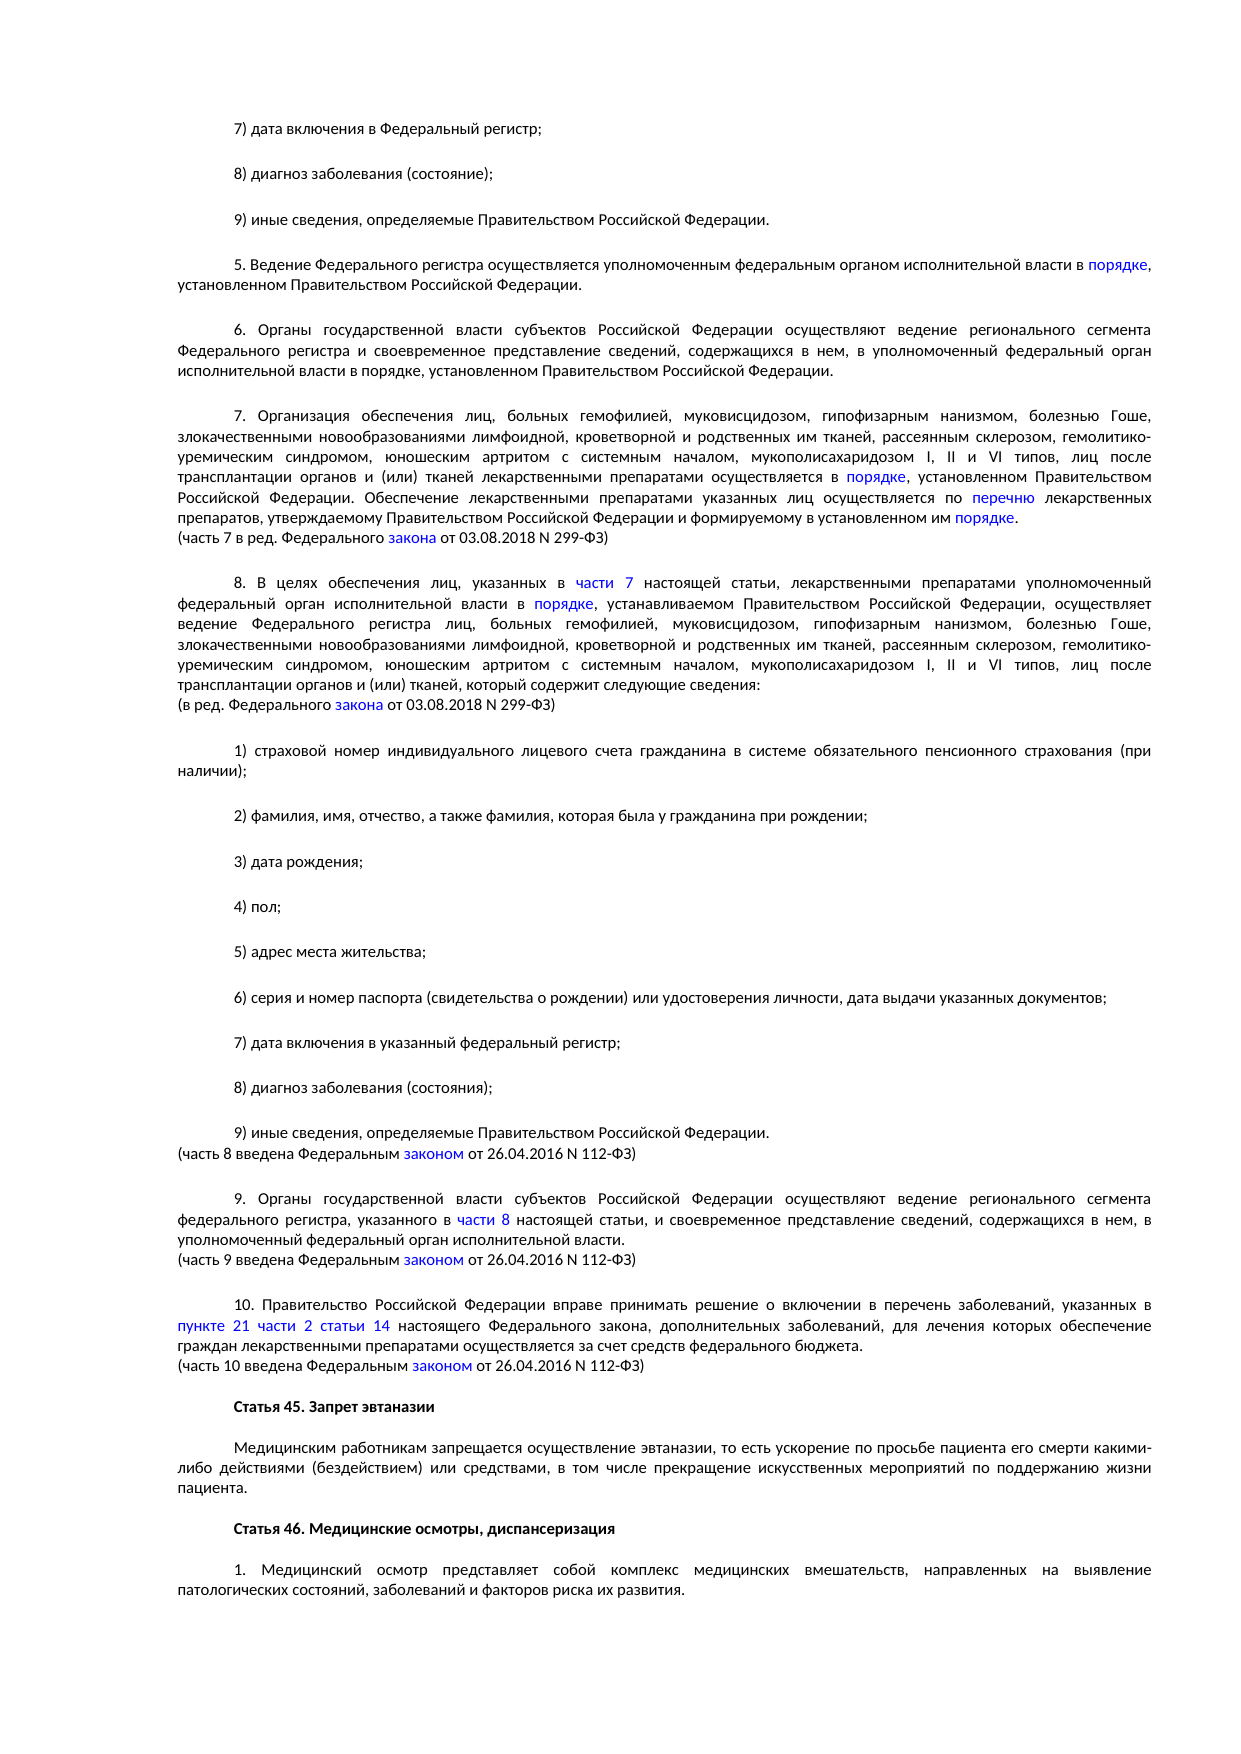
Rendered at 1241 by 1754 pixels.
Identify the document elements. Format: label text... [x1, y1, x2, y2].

text (часть 10 введена Федеральным законом от 26.04.2016 N 112-ФЗ) [177, 1356, 1152, 1376]
text 1. Медицинский осмотр представляет собой комплекс медицинских вмешательств, направленных на выявление патологических состояний, заболеваний и факторов риска их развития. [177, 1559, 1152, 1599]
text 2) фамилия, имя, отчество, а также фамилия, которая была у гражданина при рождении; [177, 806, 1152, 826]
text (часть 9 введена Федеральным законом от 26.04.2016 N 112-ФЗ) [177, 1249, 1152, 1270]
text 5. Ведение Федерального регистра осуществляется уполномоченным федеральным органом исполнительной власти в порядке, установленном Правительством Российской Федерации. [177, 254, 1152, 295]
text 7. Организация обеспечения лиц, больных гемофилией, муковисцидозом, гипофизарным нанизмом, болезнью Гоше, злокачественными новообразованиями лимфоидной, кроветворной и родственных им тканей, рассеянным склерозом, гемолитико-уремическим синдромом, юношеским артритом с системным началом, мукополисахаридозом I, II и VI типов, лиц после трансплантации органов и (или) тканей лекарственными препаратами осуществляется в порядке, установленном Правительством Российской Федерации. Обеспечение лекарственными препаратами указанных лиц осуществляется по перечню лекарственных препаратов, утверждаемому Правительством Российской Федерации и формируемому в установленном им порядке. [177, 406, 1152, 527]
text 7) дата включения в Федеральный регистр; [177, 118, 1152, 138]
text 5) адрес места жительства; [177, 942, 1152, 962]
text 9) иные сведения, определяемые Правительством Российской Федерации. [177, 209, 1152, 229]
text 8) диагноз заболевания (состояние); [177, 163, 1152, 184]
title Статья 45. Запрет эвтаназии [177, 1396, 1152, 1417]
text Медицинским работникам запрещается осуществление эвтаназии, то есть ускорение по просьбе пациента его смерти какими-либо действиями (бездействием) или средствами, в том числе прекращение искусственных мероприятий по поддержанию жизни пациента. [177, 1437, 1152, 1498]
title Статья 46. Медицинские осмотры, диспансеризация [177, 1518, 1152, 1538]
text 8) диагноз заболевания (состояния); [177, 1077, 1152, 1098]
text 1) страховой номер индивидуального лицевого счета гражданина в системе обязательного пенсионного страхования (при наличии); [177, 740, 1152, 781]
text 9) иные сведения, определяемые Правительством Российской Федерации. [177, 1123, 1152, 1143]
text 4) пол; [177, 896, 1152, 917]
text 6) серия и номер паспорта (свидетельства о рождении) или удостоверения личности, дата выдачи указанных документов; [177, 987, 1152, 1007]
text 8. В целях обеспечения лиц, указанных в части 7 настоящей статьи, лекарственными препаратами уполномоченный федеральный орган исполнительной власти в порядке, устанавливаемом Правительством Российской Федерации, осуществляет ведение Федерального регистра лиц, больных гемофилией, муковисцидозом, гипофизарным нанизмом, болезнью Гоше, злокачественными новообразованиями лимфоидной, кроветворной и родственных им тканей, рассеянным склерозом, гемолитико-уремическим синдромом, юношеским артритом с системным началом, мукополисахаридозом I, II и VI типов, лиц после трансплантации органов и (или) тканей, который содержит следующие сведения: [177, 573, 1152, 695]
text 3) дата рождения; [177, 851, 1152, 871]
text 9. Органы государственной власти субъектов Российской Федерации осуществляют ведение регионального сегмента федерального регистра, указанного в части 8 настоящей статьи, и своевременное представление сведений, содержащихся в нем, в уполномоченный федеральный орган исполнительной власти. [177, 1188, 1152, 1249]
text 7) дата включения в указанный федеральный регистр; [177, 1032, 1152, 1052]
text (в ред. Федерального закона от 03.08.2018 N 299-ФЗ) [177, 695, 1152, 715]
text 10. Правительство Российской Федерации вправе принимать решение о включении в перечень заболеваний, указанных в пункте 21 части 2 статьи 14 настоящего Федерального закона, дополнительных заболеваний, для лечения которых обеспечение граждан лекарственными препаратами осуществляется за счет средств федерального бюджета. [177, 1295, 1152, 1356]
text (часть 7 в ред. Федерального закона от 03.08.2018 N 299-ФЗ) [177, 527, 1152, 548]
text 6. Органы государственной власти субъектов Российской Федерации осуществляют ведение регионального сегмента Федерального регистра и своевременное представление сведений, содержащихся в нем, в уполномоченный федеральный орган исполнительной власти в порядке, установленном Правительством Российской Федерации. [177, 320, 1152, 381]
text (часть 8 введена Федеральным законом от 26.04.2016 N 112-ФЗ) [177, 1143, 1152, 1163]
